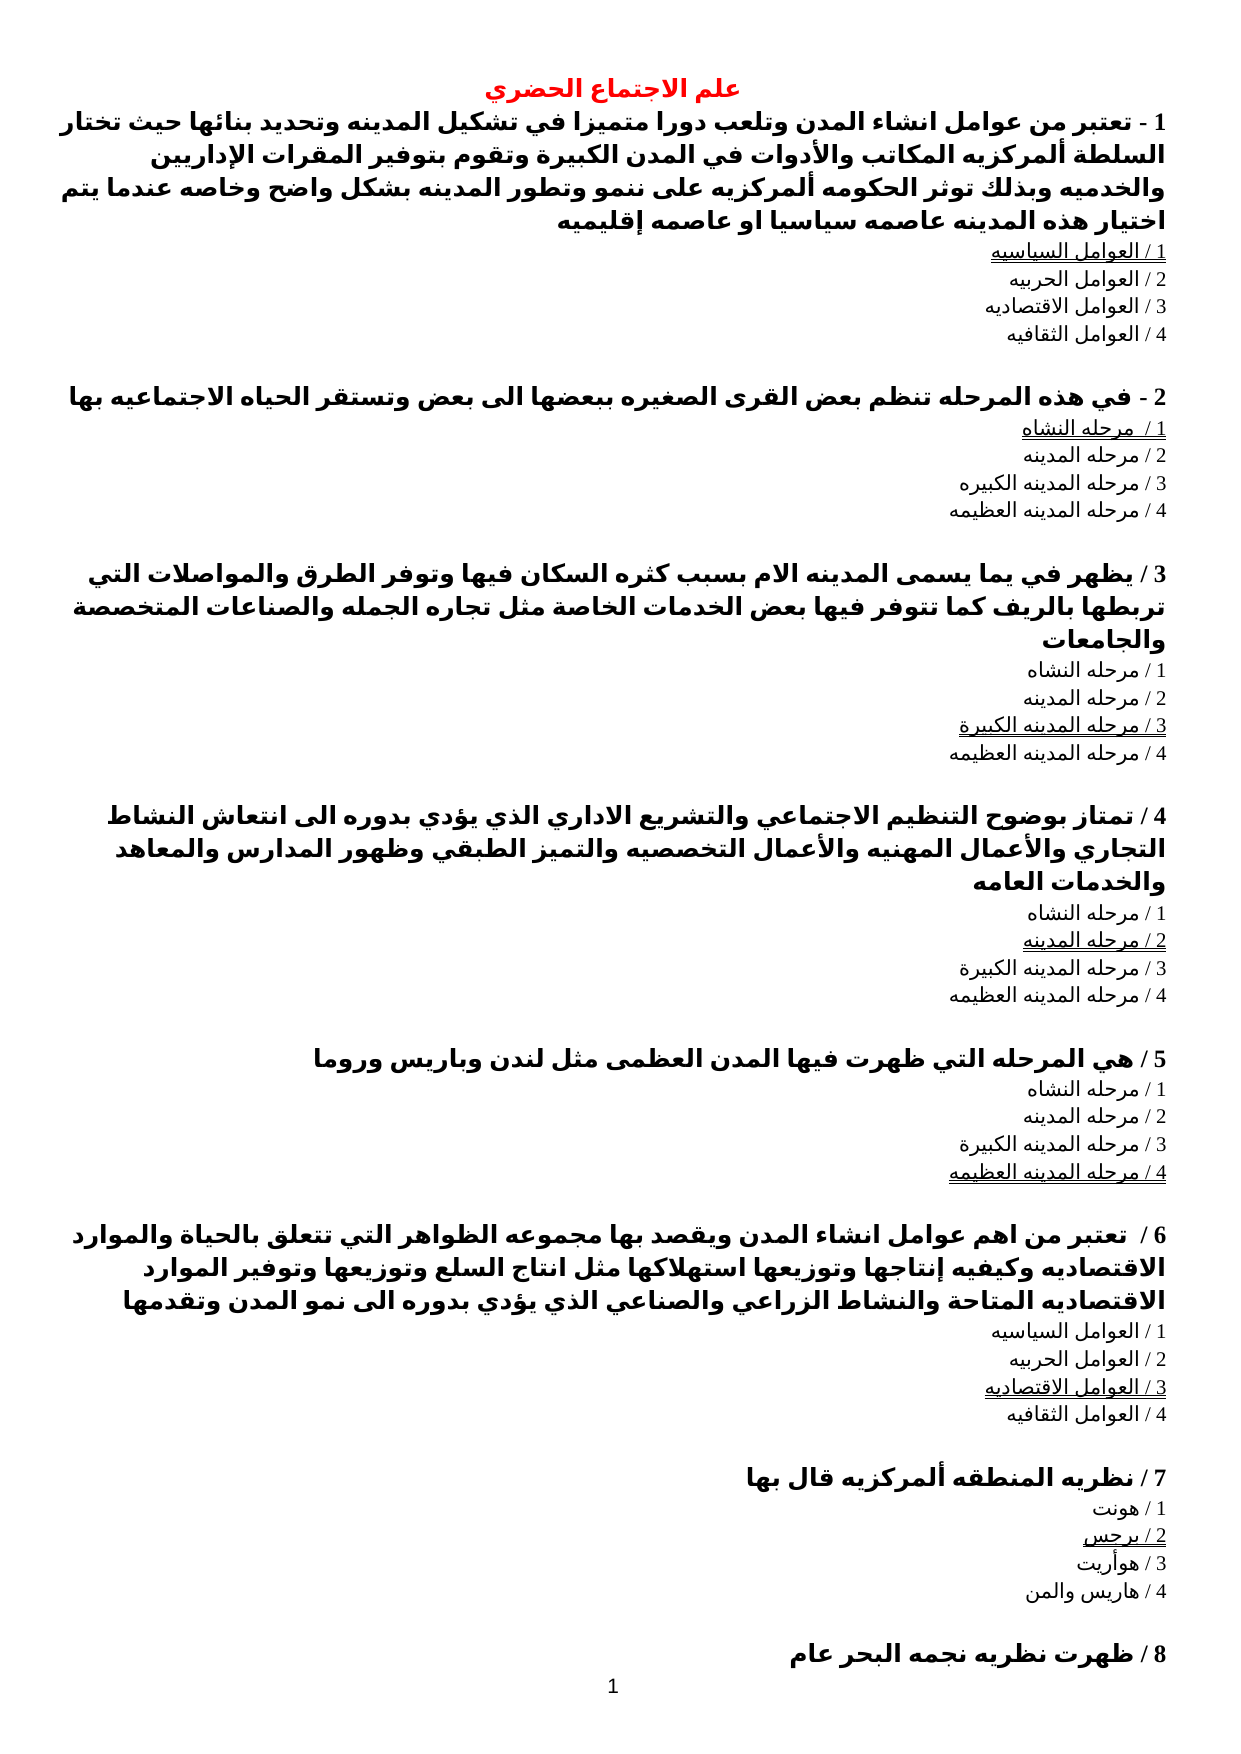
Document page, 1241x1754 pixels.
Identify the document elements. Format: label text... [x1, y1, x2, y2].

text 3 / مرحله المدينه الكبيرة [59, 956, 1167, 980]
text علم الاجتماع الحضري [59, 74, 1167, 103]
text 8 / ظهرت نظريه نجمه البحر عام [59, 1639, 1167, 1668]
text 3 / هوأريت [59, 1551, 1167, 1575]
text 1 / مرحله النشاه [59, 415, 1167, 439]
text 4 / العوامل الثقافيه [59, 1402, 1167, 1426]
text 4 / هاريس والمن [59, 1579, 1167, 1603]
text 6 / تعتبر من اهم عوامل انشاء المدن ويقصد بها مجموعه الظواهر التي تتعلق بالحياة والموارد الاقتصاديه وكيفيه إنتاجها وتوزيعها استهلاكها مثل انتاج السلع وتوزيعها وتوفير الموارد الاقتصاديه المتاحة والنشاط الزراعي والصناعي الذي يؤدي بدوره الى نمو المدن وتقدمها [59, 1220, 1167, 1315]
text 2 / برجس [59, 1523, 1167, 1547]
text 2 / العوامل الحربيه [59, 267, 1167, 291]
text 3 / مرحله المدينه الكبيرة [59, 713, 1167, 737]
text 1 / مرحله النشاه [59, 900, 1167, 924]
text 2 / مرحله المدينه [59, 1104, 1167, 1128]
text 2 / مرحله المدينه [59, 686, 1167, 709]
text 3 / يظهر في يما يسمى المدينه الام بسبب كثره السكان فيها وتوفر الطرق والمواصلات التي تربطها بالريف كما تتوفر فيها بعض الخدمات الخاصة مثل تجاره الجمله والصناعات المتخصصة والجامعات [59, 559, 1167, 654]
text 2 - في هذه المرحله تنظم بعض القرى الصغيره ببعضها الى بعض وتستقر الحياه الاجتماعيه بها [59, 382, 1167, 411]
text 3 / مرحله المدينه الكبيرة [59, 1132, 1167, 1156]
text 2 / العوامل الحربيه [59, 1347, 1167, 1371]
text 1 / هونت [59, 1496, 1167, 1520]
text 4 / مرحله المدينه العظيمه [59, 1160, 1167, 1184]
text 1 / العوامل السياسيه [59, 239, 1167, 263]
text 4 / العوامل الثقافيه [59, 322, 1167, 346]
text 5 / هي المرحله التي ظهرت فيها المدن العظمى مثل لندن وباريس وروما [59, 1044, 1167, 1073]
text 4 / تمتاز بوضوح التنظيم الاجتماعي والتشريع الاداري الذي يؤدي بدوره الى انتعاش النشاط التجاري والأعمال المهنيه والأعمال التخصصيه والتميز الطبقي وظهور المدارس والمعاهد والخدمات العامه [59, 801, 1167, 896]
text 1 / مرحله النشاه [59, 1077, 1167, 1101]
text 3 / العوامل الاقتصاديه [59, 1374, 1167, 1399]
text 7 / نظريه المنطقه ألمركزيه قال بها [59, 1463, 1167, 1492]
text 4 / مرحله المدينه العظيمه [59, 983, 1167, 1007]
text 1 / مرحله النشاه [59, 658, 1167, 682]
text 3 / العوامل الاقتصاديه [59, 294, 1167, 318]
text 1 - تعتبر من عوامل انشاء المدن وتلعب دورا متميزا في تشكيل المدينه وتحديد بنائها حيث تختار السلطة ألمركزيه المكاتب والأدوات في المدن الكبيرة وتقوم بتوفير المقرات الإداريين والخدميه وبذلك توثر الحكومه ألمركزيه على ننمو وتطور المدينه بشكل واضح وخاصه عندما يتم اختيار هذه المدينه عاصمه سياسيا او عاصمه إقليميه [59, 107, 1167, 235]
text 1 / العوامل السياسيه [59, 1319, 1167, 1343]
text 4 / مرحله المدينه العظيمه [59, 498, 1167, 522]
text 3 / مرحله المدينه الكبيره [59, 471, 1167, 495]
text 2 / مرحله المدينه [59, 928, 1167, 952]
text 2 / مرحله المدينه [59, 443, 1167, 467]
text 4 / مرحله المدينه العظيمه [59, 741, 1167, 765]
